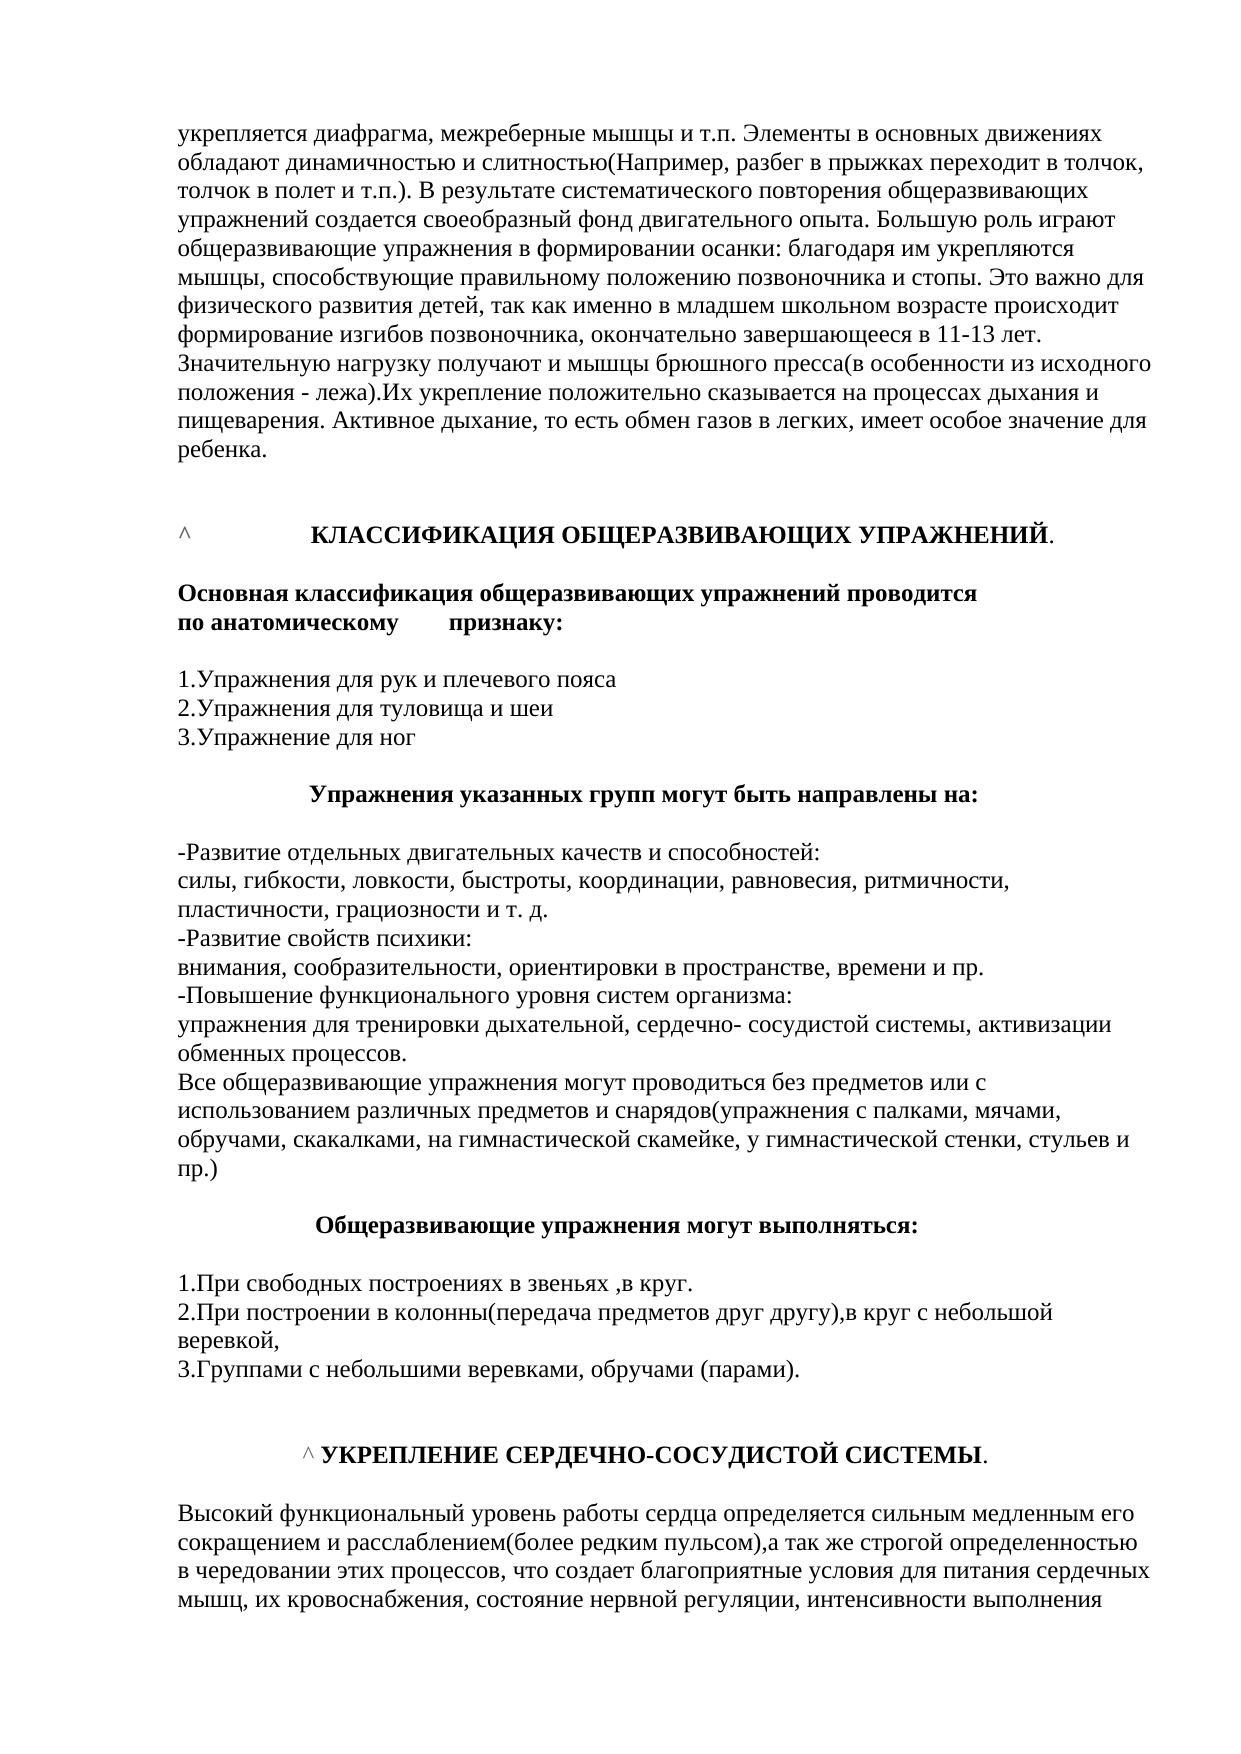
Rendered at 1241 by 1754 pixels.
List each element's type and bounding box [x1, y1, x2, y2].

text [177, 607, 1152, 1613]
text [177, 118, 1152, 607]
